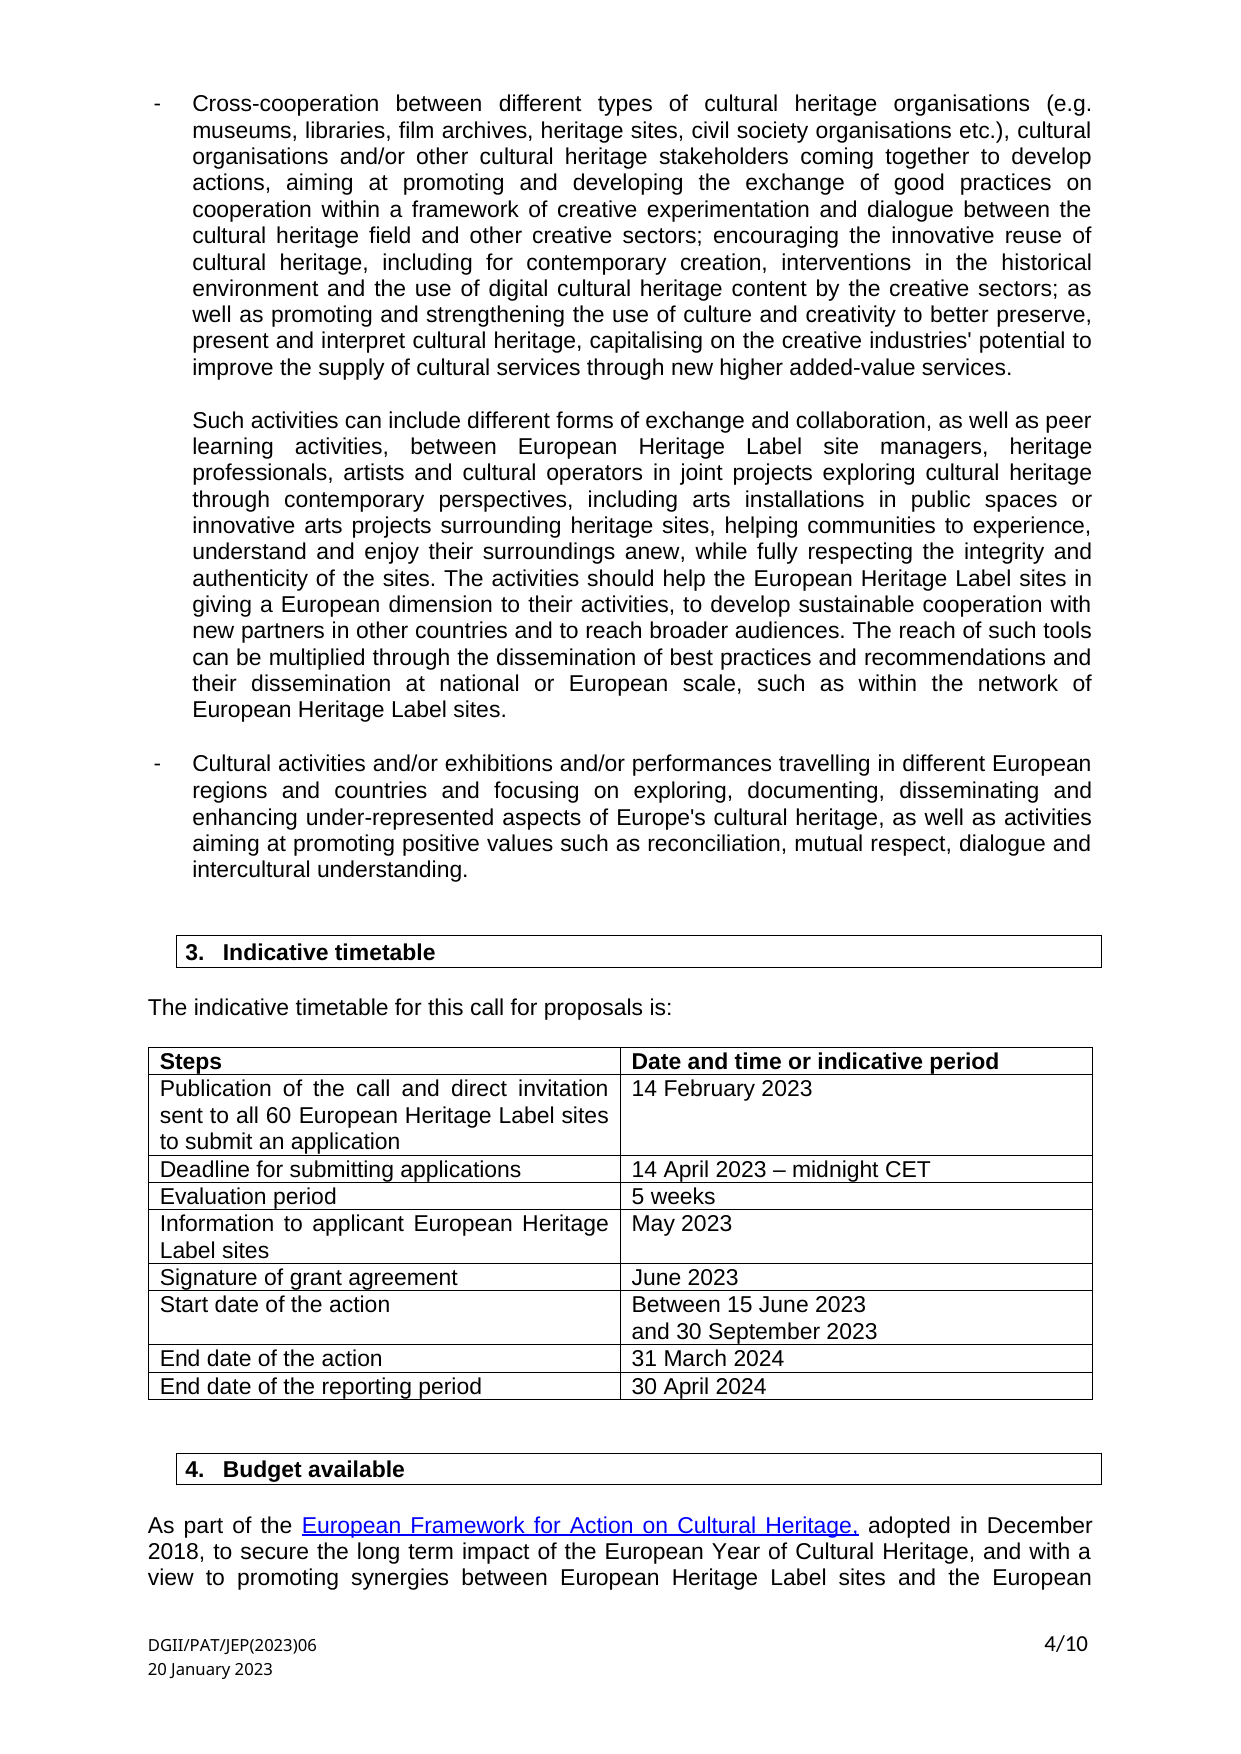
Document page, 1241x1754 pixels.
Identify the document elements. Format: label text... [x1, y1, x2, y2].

table_cell End date of the action [149, 1345, 620, 1372]
table_cell 5 weeks [621, 1183, 1092, 1209]
table_header Steps [149, 1048, 620, 1074]
table_cell 14 April 2023 – midnight CET [621, 1156, 1092, 1182]
table_header Date and time or indicative period [621, 1048, 1092, 1074]
list Cross-cooperation between different types of cultural heritage organisations (e.g. museums, libraries, film archives, heritage sites, civil society organisations etc.), cultural organisations and/or other cultural heritage stakeholders coming together to develop actions, aiming at promoting and developing the exchange of good practices on cooperation within a framework of creative experimentation and dialogue between the cultural heritage field and other creative sectors; encouraging the innovative reuse of cultural heritage, including for contemporary creation, interventions in the historical environment and the use of digital cultural heritage content by the creative sectors; as well as promoting and strengthening the use of culture and creativity to better preserve, present and interpret cultural heritage, capitalising on the creative industries' potential to improve the supply of cultural services through new higher added-value services. [154, 89, 1092, 380]
table_cell 30 April 2024 [621, 1373, 1092, 1399]
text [148, 1512, 1092, 1591]
table_cell Information to applicant European Heritage Label sites [149, 1210, 620, 1263]
table_cell End date of the reporting period [149, 1373, 620, 1399]
text Such activities can include different forms of exchange and collaboration, as well as peer learning activities, between European Heritage Label site managers, heritage professionals, artists and cultural operators in joint projects exploring cultural heritage through contemporary perspectives, including arts installations in public spaces or innovative arts projects surrounding heritage sites, helping communities to experience, understand and enjoy their surroundings anew, while fully respecting the integrity and authenticity of the sites. The activities should help the European Heritage Label sites in giving a European dimension to their activities, to develop sustainable cooperation with new partners in other countries and to reach broader audiences. The reach of such tools can be multiplied through the dissemination of best practices and recommendations and their dissemination at national or European scale, such as within the network of European Heritage Label sites. [192, 407, 1092, 723]
table_cell June 2023 [621, 1264, 1092, 1290]
table_cell Publication of the call and direct invitation sent to all 60 European Heritage Label sites to submit an application [149, 1075, 620, 1154]
list Cultural activities and/or exhibitions and/or performances travelling in different European regions and countries and focusing on exploring, documenting, disseminating and enhancing under-represented aspects of Europe's cultural heritage, as well as activities aiming at promoting positive values such as reconciliation, mutual respect, dialogue and intercultural understanding. [154, 749, 1092, 883]
table_cell 31 March 2024 [621, 1345, 1092, 1372]
text The indicative timetable for this call for proposals is: [148, 994, 1092, 1021]
table_cell Start date of the action [149, 1291, 620, 1344]
table_cell May 2023 [621, 1210, 1092, 1263]
table_cell Evaluation period [149, 1183, 620, 1209]
list Budget available [177, 1454, 1101, 1484]
table_cell Between 15 June 2023 and 30 September 2023 [621, 1291, 1092, 1344]
table_cell Deadline for submitting applications [149, 1156, 620, 1182]
table_cell 14 February 2023 [621, 1075, 1092, 1154]
list Indicative timetable [177, 936, 1101, 967]
table_cell Signature of grant agreement [149, 1264, 620, 1290]
